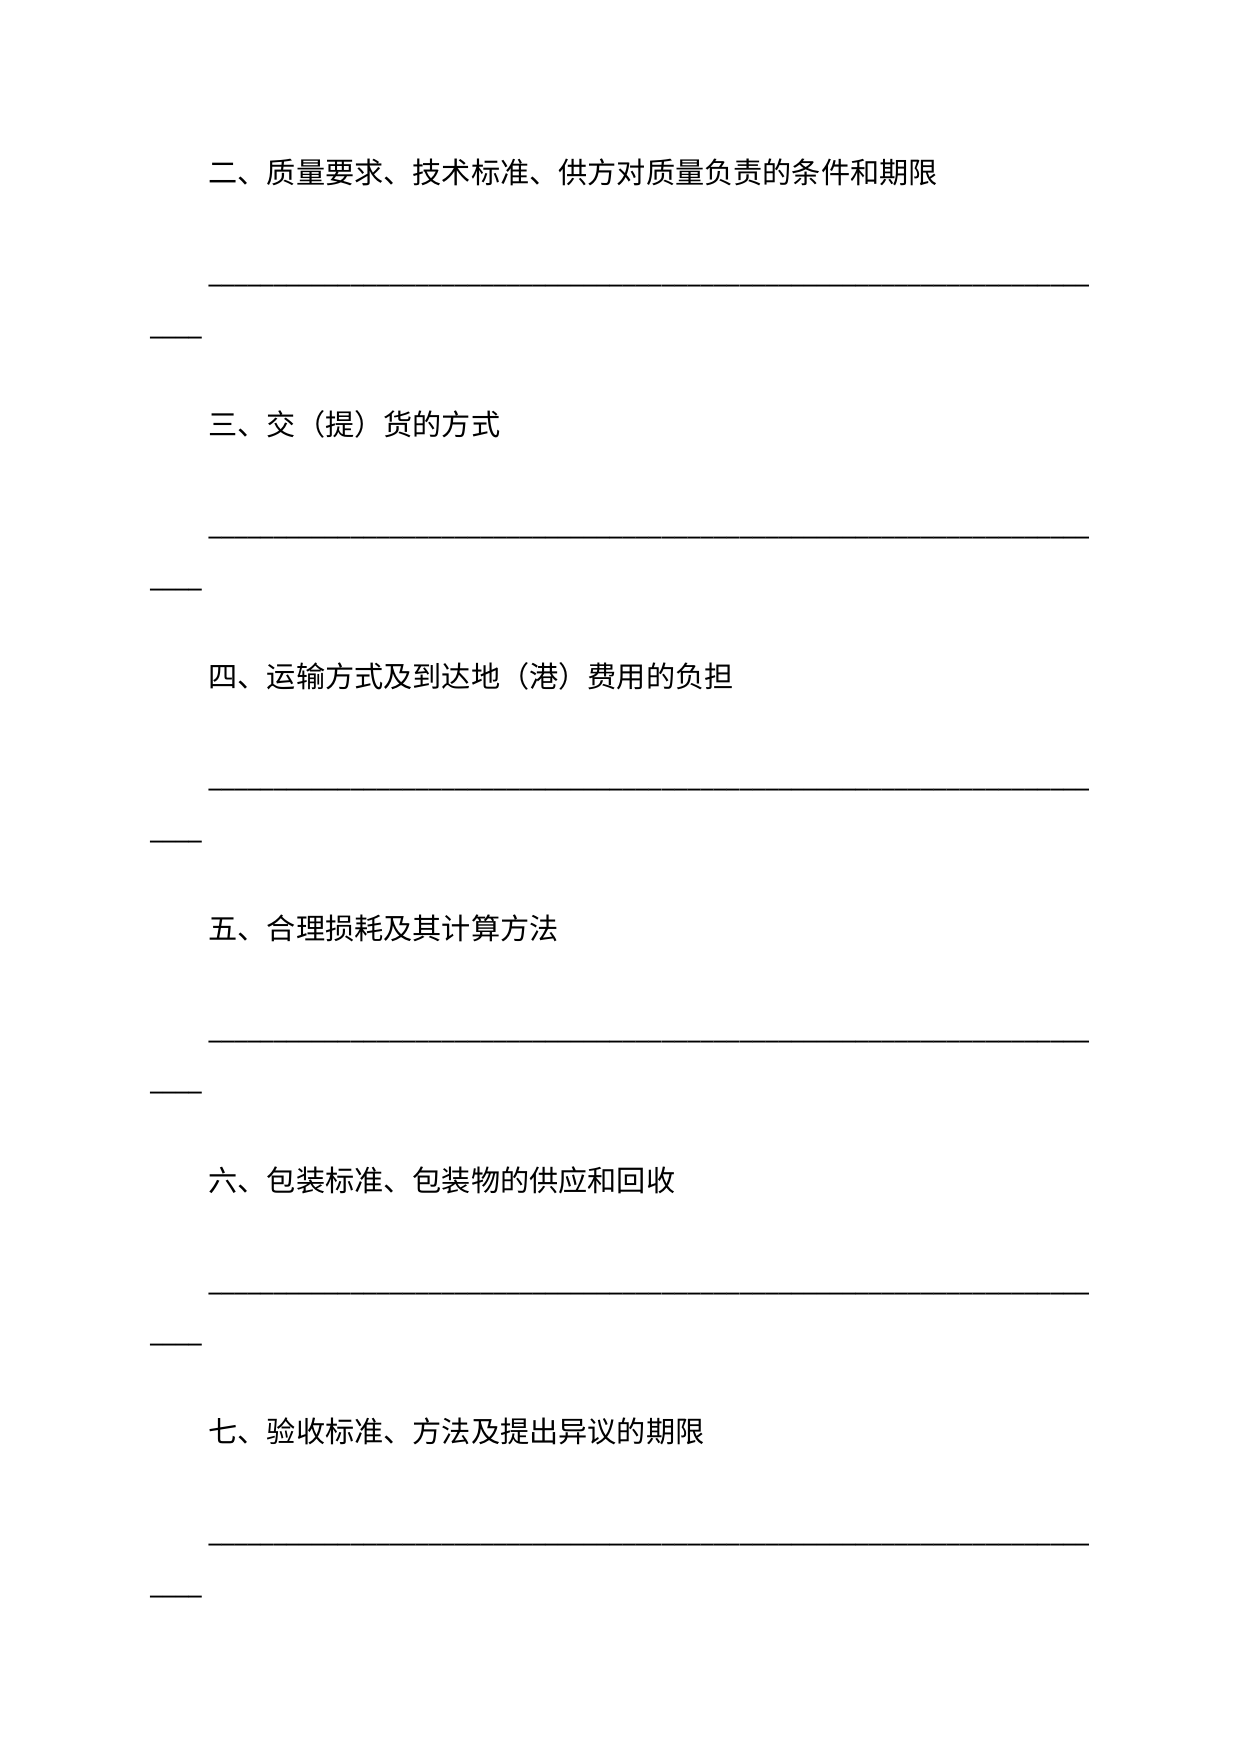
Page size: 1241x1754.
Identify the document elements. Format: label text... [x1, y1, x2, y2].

text ________________________________________________________________________ [150, 503, 1090, 595]
text 三、交（提）货的方式 [150, 402, 1090, 444]
text ________________________________________________________________________ [150, 252, 1090, 343]
text 二、质量要求、技术标准、供方对质量负责的条件和期限 [150, 150, 1090, 192]
text 七、验收标准、方法及提出异议的期限 [150, 1409, 1090, 1451]
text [150, 1259, 1090, 1350]
text 四、运输方式及到达地（港）费用的负担 [150, 653, 1090, 696]
text ________________________________________________________________________ [150, 1007, 1090, 1098]
text 五、合理损耗及其计算方法 [150, 905, 1090, 948]
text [150, 1511, 1090, 1602]
text ________________________________________________________________________ [150, 755, 1090, 847]
text 六、包装标准、包装物的供应和回收 [150, 1157, 1090, 1199]
